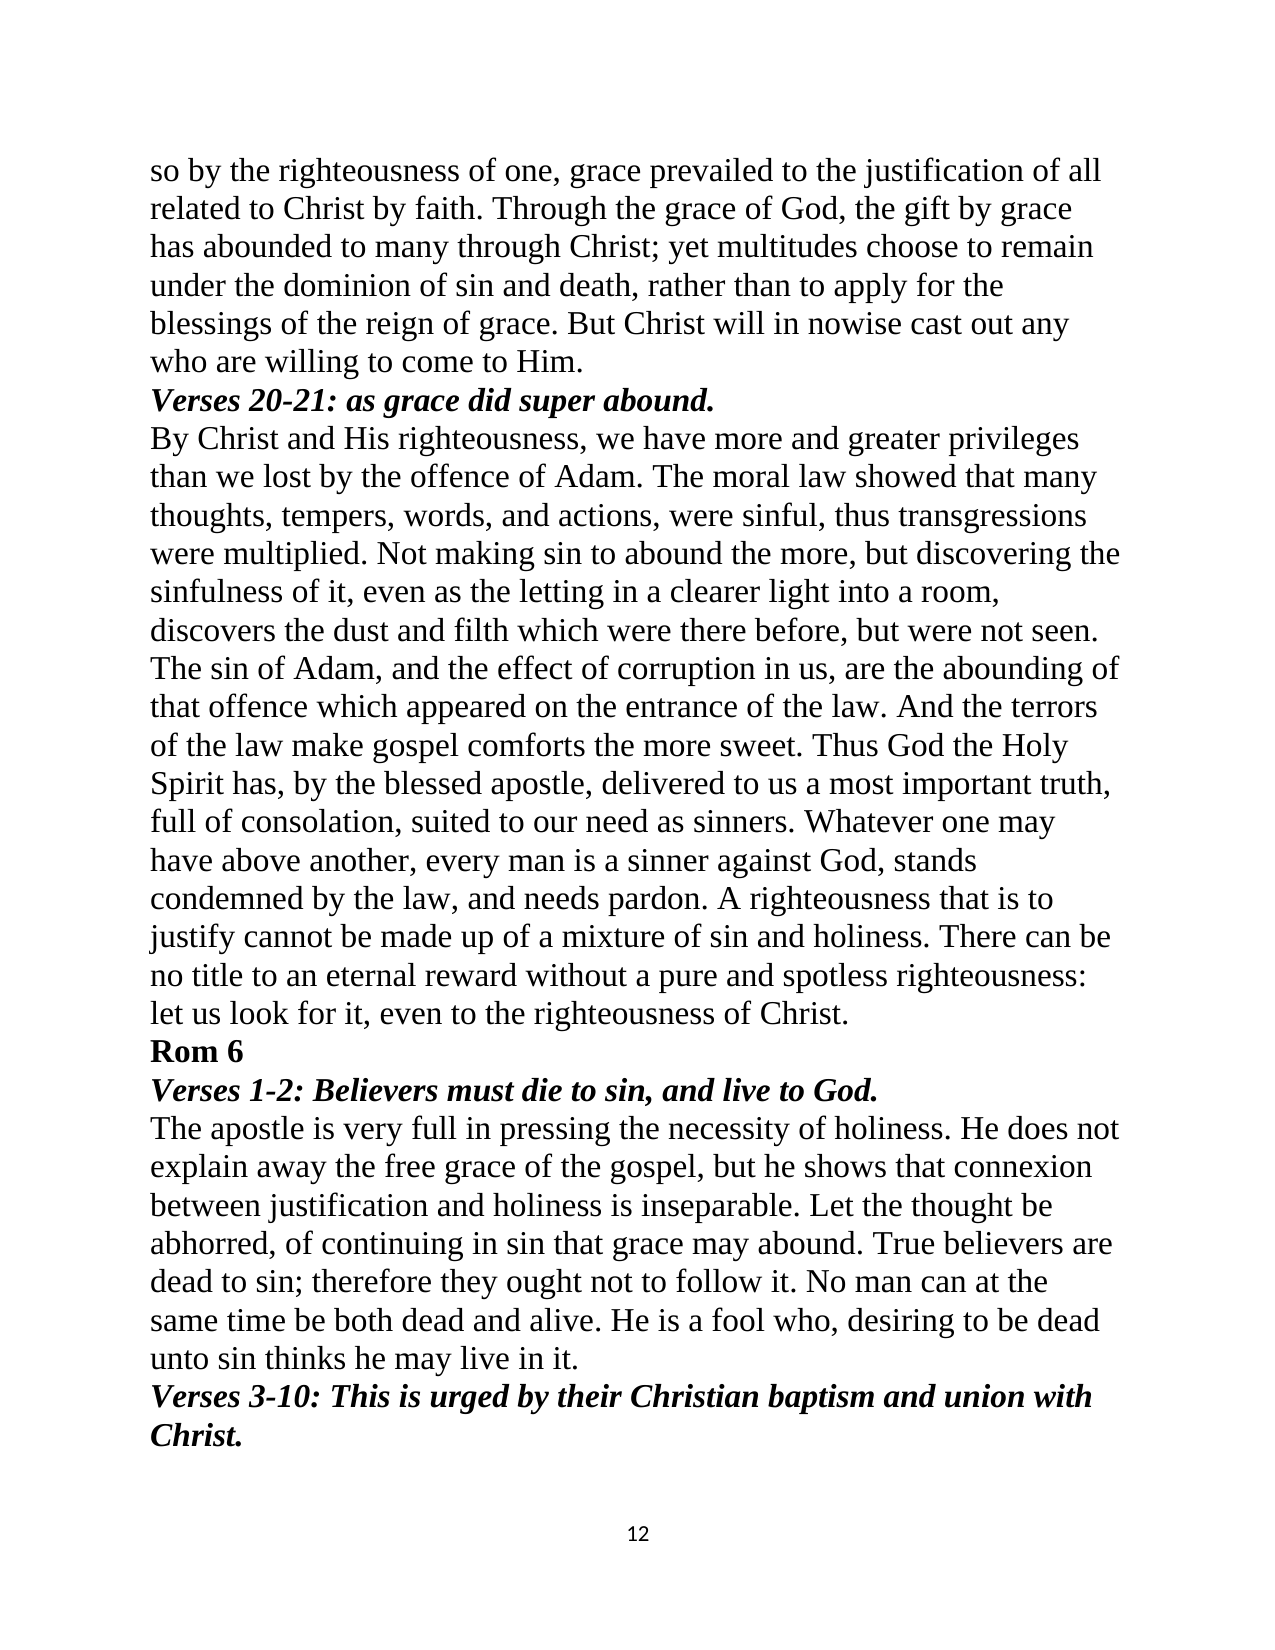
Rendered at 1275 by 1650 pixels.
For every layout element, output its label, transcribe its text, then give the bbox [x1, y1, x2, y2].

text Verses 1-2: Believers must die to sin, and live to God. [150, 1070, 1125, 1108]
text Rom 6 [150, 1032, 1125, 1070]
text Verses 20-21: as grace did super abound. [150, 380, 1125, 418]
text Verses 3-10: This is urged by their Christian baptism and union with Christ. [150, 1377, 1125, 1453]
text By Christ and His righteousness, we have more and greater privileges than we lost by the offence of Adam. The moral law showed that many thoughts, tempers, words, and actions, were sinful, thus transgressions were multiplied. Not making sin to abound the more, but discovering the sinfulness of it, even as the letting in a clearer light into a room, discovers the dust and filth which were there before, but were not seen. The sin of Adam, and the effect of corruption in us, are the abounding of that offence which appeared on the entrance of the law. And the terrors of the law make gospel comforts the more sweet. Thus God the Holy Spirit has, by the blessed apostle, delivered to us a most important truth, full of consolation, suited to our need as sinners. Whatever one may have above another, every man is a sinner against God, stands condemned by the law, and needs pardon. A righteousness that is to justify cannot be made up of a mixture of sin and holiness. There can be no title to an eternal reward without a pure and spotless righteousness: let us look for it, even to the righteousness of Christ. [150, 418, 1125, 1032]
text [150, 150, 1125, 380]
text The apostle is very full in pressing the necessity of holiness. He does not explain away the free grace of the gospel, but he shows that connexion between justification and holiness is inseparable. Let the thought be abhorred, of continuing in sin that grace may abound. True believers are dead to sin; therefore they ought not to follow it. No man can at the same time be both dead and alive. He is a fool who, desiring to be dead unto sin thinks he may live in it. [150, 1108, 1125, 1377]
